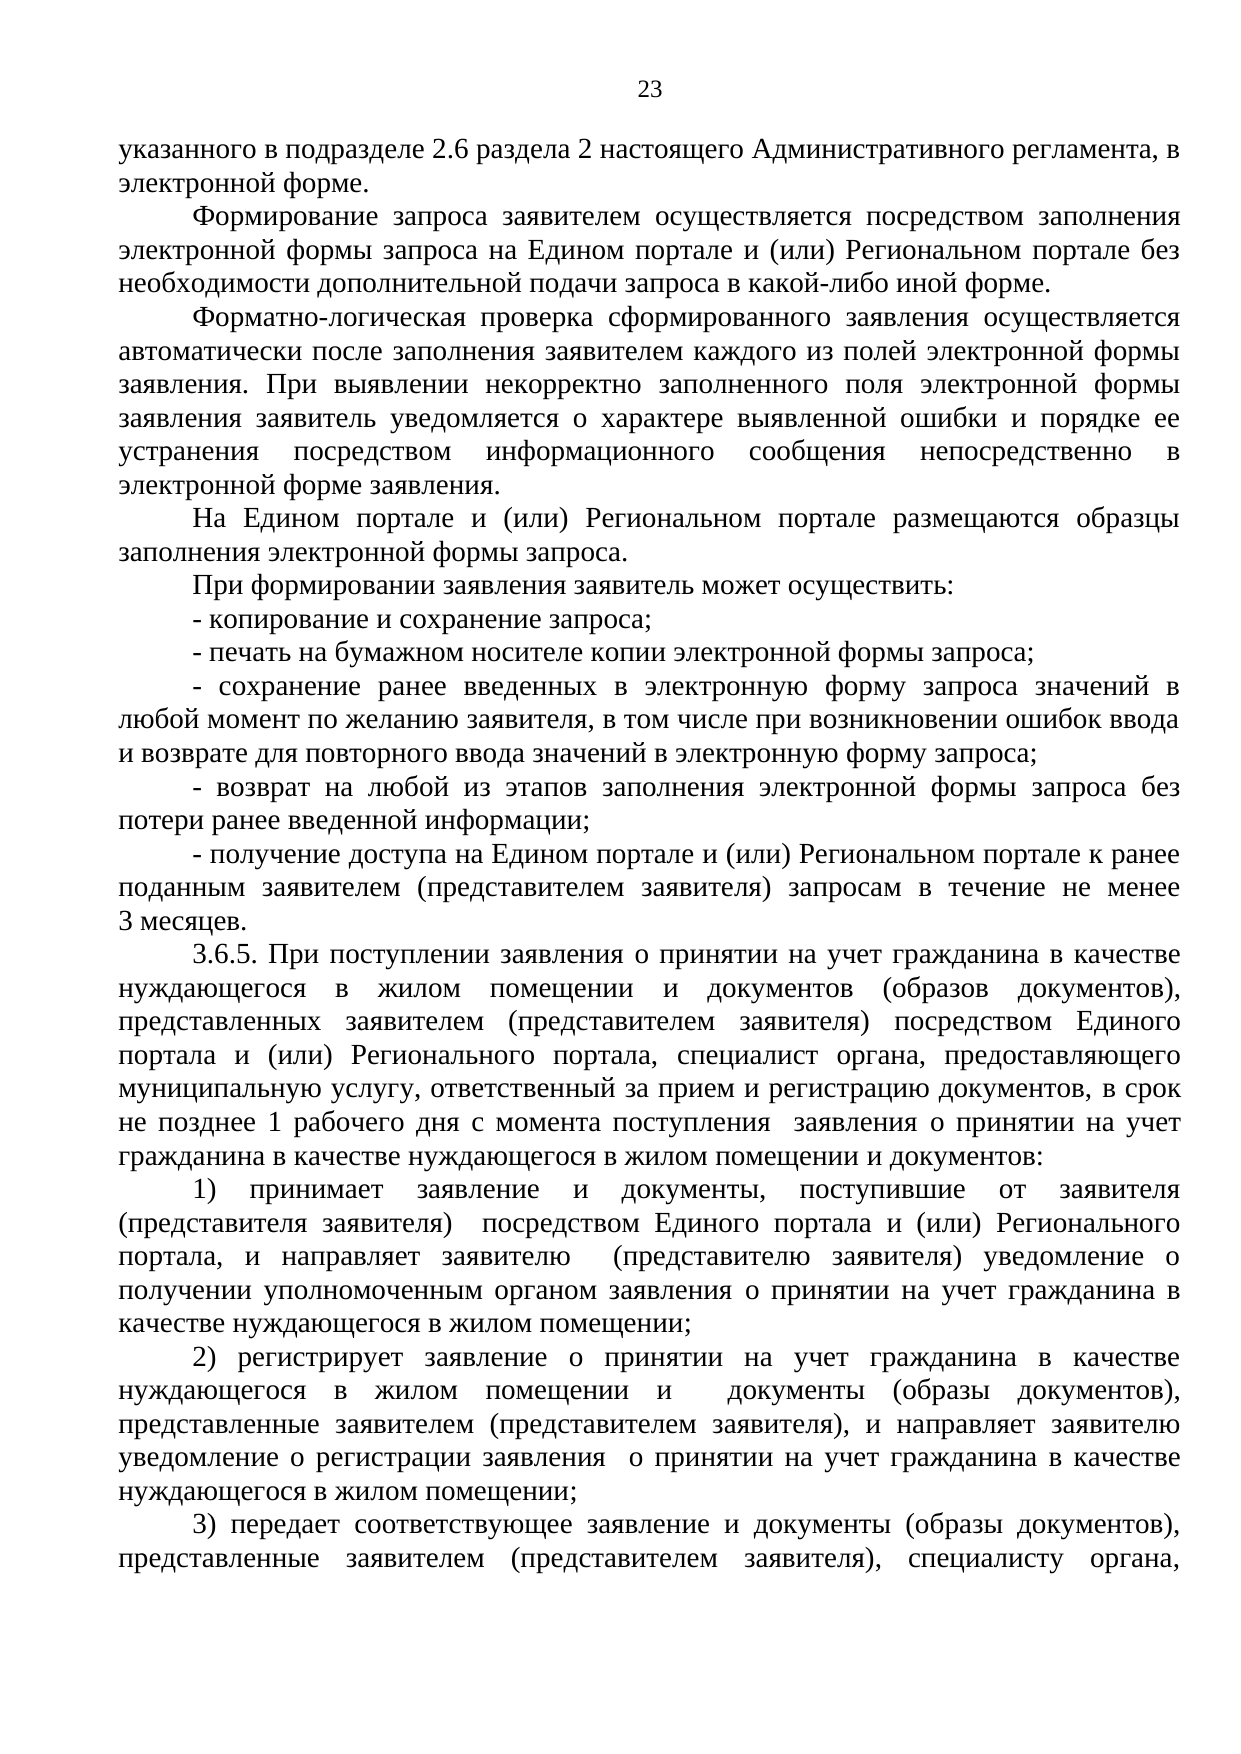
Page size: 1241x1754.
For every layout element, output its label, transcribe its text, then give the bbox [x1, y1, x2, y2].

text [118, 131, 1181, 198]
text На Едином портале и (или) Региональном портале размещаются образцы заполнения электронной формы запроса. [118, 500, 1181, 567]
text 2) регистрирует заявление о принятии на учет гражданина в качестве нуждающегося в жилом помещении и документы (образы документов), представленные заявителем (представителем заявителя), и направляет заявителю уведомление о регистрации заявления о принятии на учет гражданина в качестве нуждающегося в жилом помещении; [118, 1339, 1181, 1507]
text Формирование запроса заявителем осуществляется посредством заполнения электронной формы запроса на Едином портале и (или) Региональном портале без необходимости дополнительной подачи запроса в какой-либо иной форме. [118, 198, 1181, 299]
text - получение доступа на Едином портале и (или) Региональном портале к ранее поданным заявителем (представителем заявителя) запросам в течение не менее 3 месяцев. [118, 836, 1181, 936]
text Форматно-логическая проверка сформированного заявления осуществляется автоматически после заполнения заявителем каждого из полей электронной формы заявления. При выявлении некорректно заполненного поля электронной формы заявления заявитель уведомляется о характере выявленной ошибки и порядке ее устранения посредством информационного сообщения непосредственно в электронной форме заявления. [118, 299, 1181, 500]
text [118, 1507, 1181, 1574]
text - сохранение ранее введенных в электронную форму запроса значений в любой момент по желанию заявителя, в том числе при возникновении ошибок ввода и возврате для повторного ввода значений в электронную форму запроса; [118, 668, 1181, 769]
text - копирование и сохранение запроса; [118, 601, 1181, 634]
text При формировании заявления заявитель может осуществить: [118, 567, 1181, 601]
text - возврат на любой из этапов заполнения электронной формы запроса без потери ранее введенной информации; [118, 769, 1181, 836]
text 1) принимает заявление и документы, поступившие от заявителя (представителя заявителя) посредством Единого портала и (или) Регионального портала, и направляет заявителю (представителю заявителя) уведомление о получении уполномоченным органом заявления о принятии на учет гражданина в качестве нуждающегося в жилом помещении; [118, 1171, 1181, 1339]
text - печать на бумажном носителе копии электронной формы запроса; [118, 634, 1181, 668]
text 3.6.5. При поступлении заявления о принятии на учет гражданина в качестве нуждающегося в жилом помещении и документов (образов документов), представленных заявителем (представителем заявителя) посредством Единого портала и (или) Регионального портала, специалист органа, предоставляющего муниципальную услугу, ответственный за прием и регистрацию документов, в срок не позднее 1 рабочего дня с момента поступления заявления о принятии на учет гражданина в качестве нуждающегося в жилом помещении и документов: [118, 936, 1181, 1171]
